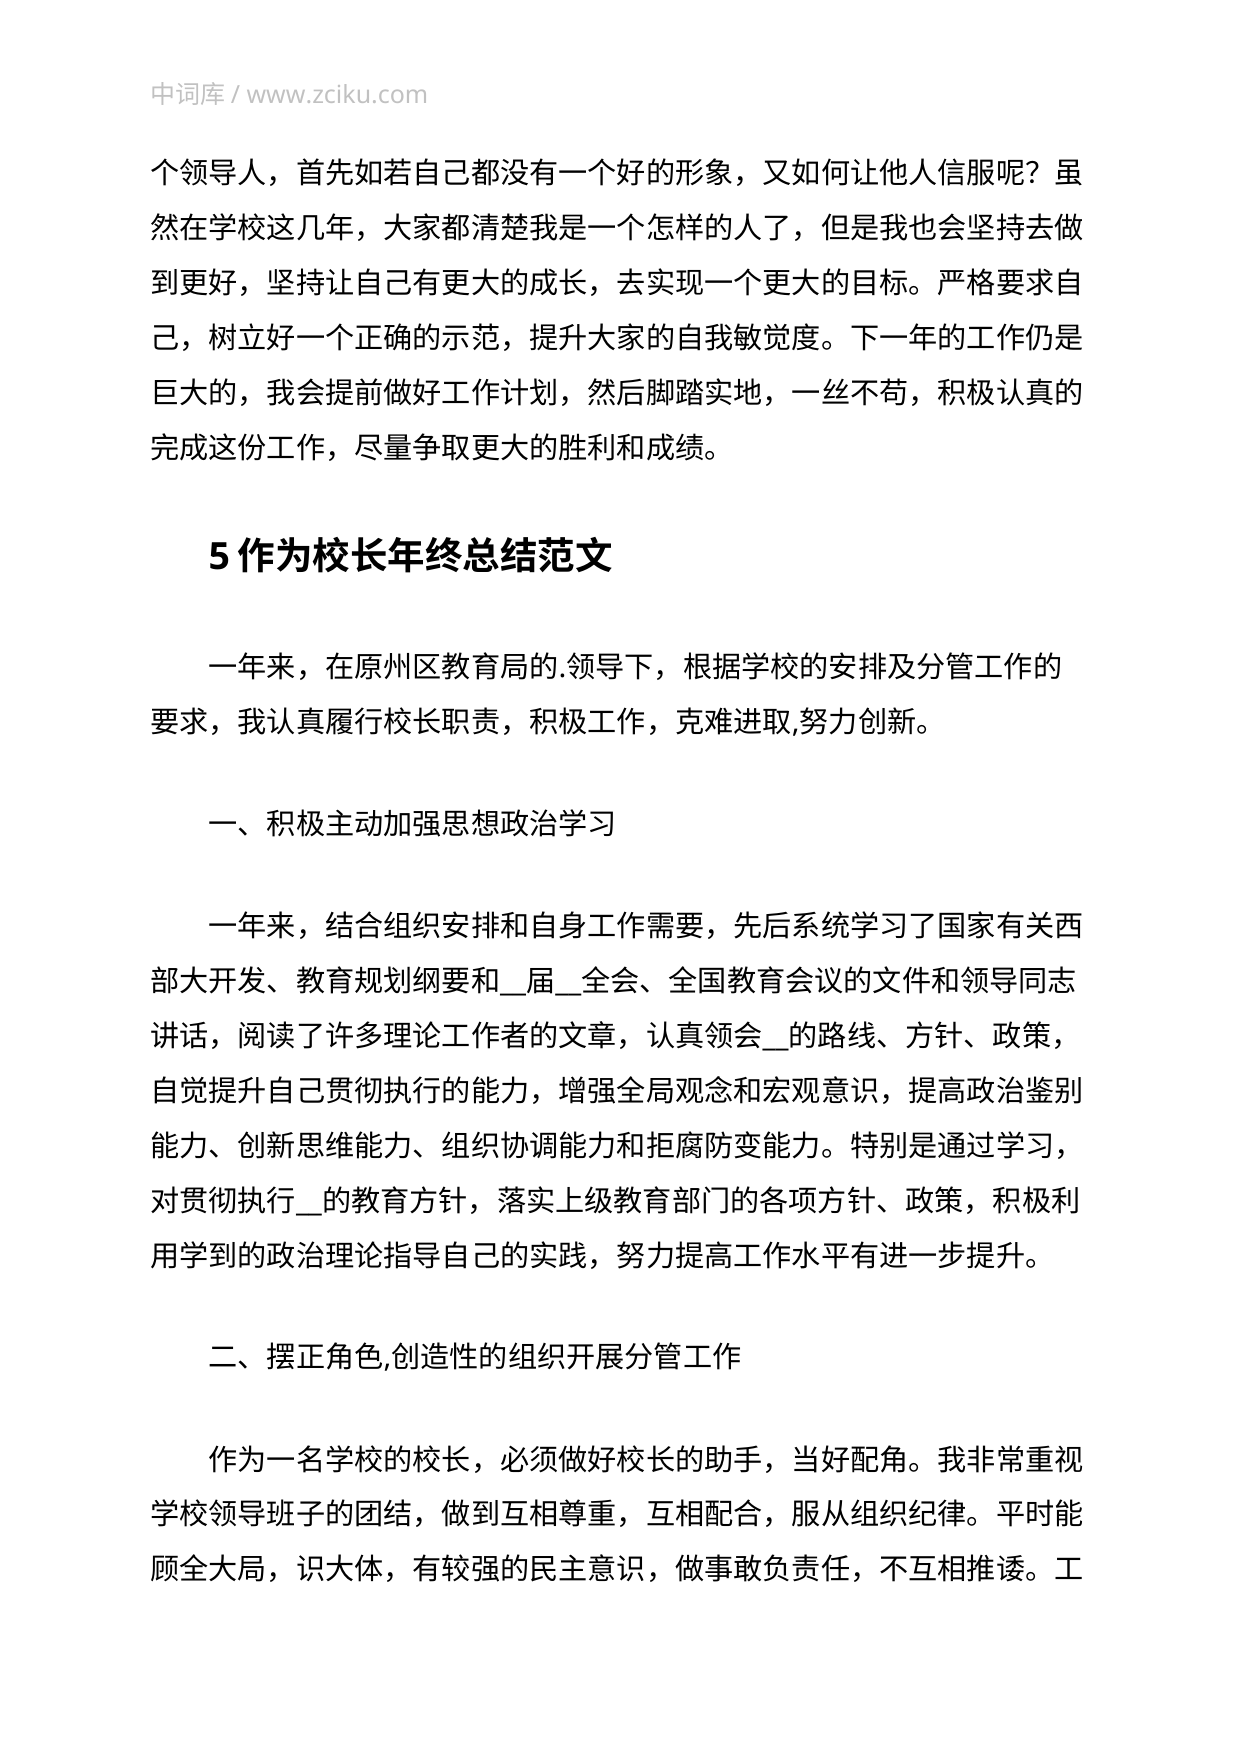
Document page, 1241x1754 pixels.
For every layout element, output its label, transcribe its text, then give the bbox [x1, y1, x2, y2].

text 一、积极主动加强思想政治学习 [150, 801, 1090, 843]
text 二、摆正角色,创造性的组织开展分管工作 [150, 1334, 1090, 1376]
text 一年来，在原州区教育局的.领导下，根据学校的安排及分管工作的要求，我认真履行校长职责，积极工作，克难进取,努力创新。 [150, 644, 1090, 741]
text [150, 1436, 1090, 1588]
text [150, 150, 1090, 467]
text 5作为校长年终总结范文 [150, 526, 1090, 581]
text 一年来，结合组织安排和自身工作需要，先后系统学习了国家有关西部大开发、教育规划纲要和__届__全会、全国教育会议的文件和领导同志讲话，阅读了许多理论工作者的文章，认真领会__的路线、方针、政策，自觉提升自己贯彻执行的能力，增强全局观念和宏观意识，提高政治鉴别能力、创新思维能力、组织协调能力和拒腐防变能力。特别是通过学习，对贯彻执行__的教育方针，落实上级教育部门的各项方针、政策，积极利用学到的政治理论指导自己的实践，努力提高工作水平有进一步提升。 [150, 903, 1090, 1274]
